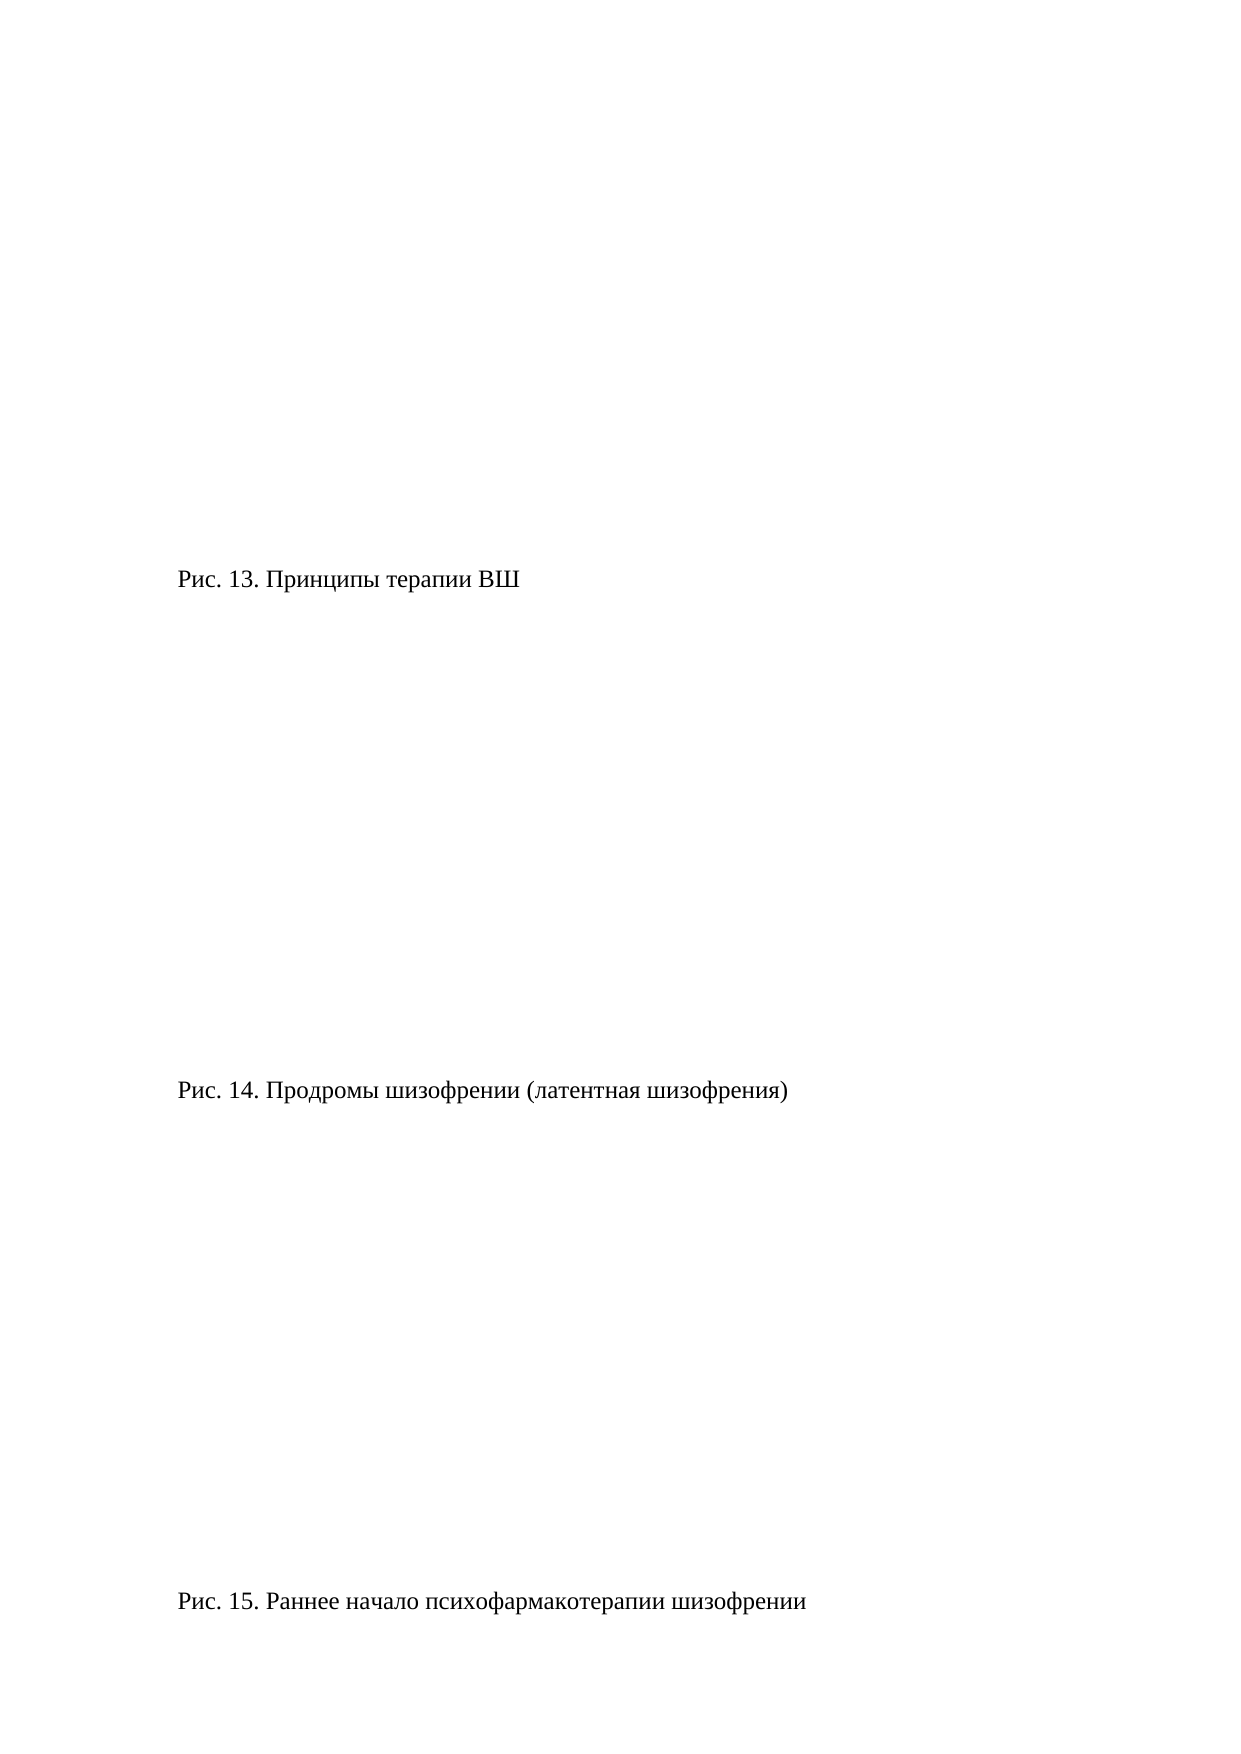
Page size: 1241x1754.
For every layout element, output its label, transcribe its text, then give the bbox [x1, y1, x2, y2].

text Рис. 14. Продромы шизофрении (латентная шизофрения) [177, 1075, 1152, 1104]
text Рис. 15. Раннее начало психофармакотерапии шизофрении [177, 1586, 1152, 1614]
text Рис. 13. Принципы терапии ВШ [177, 564, 1152, 593]
